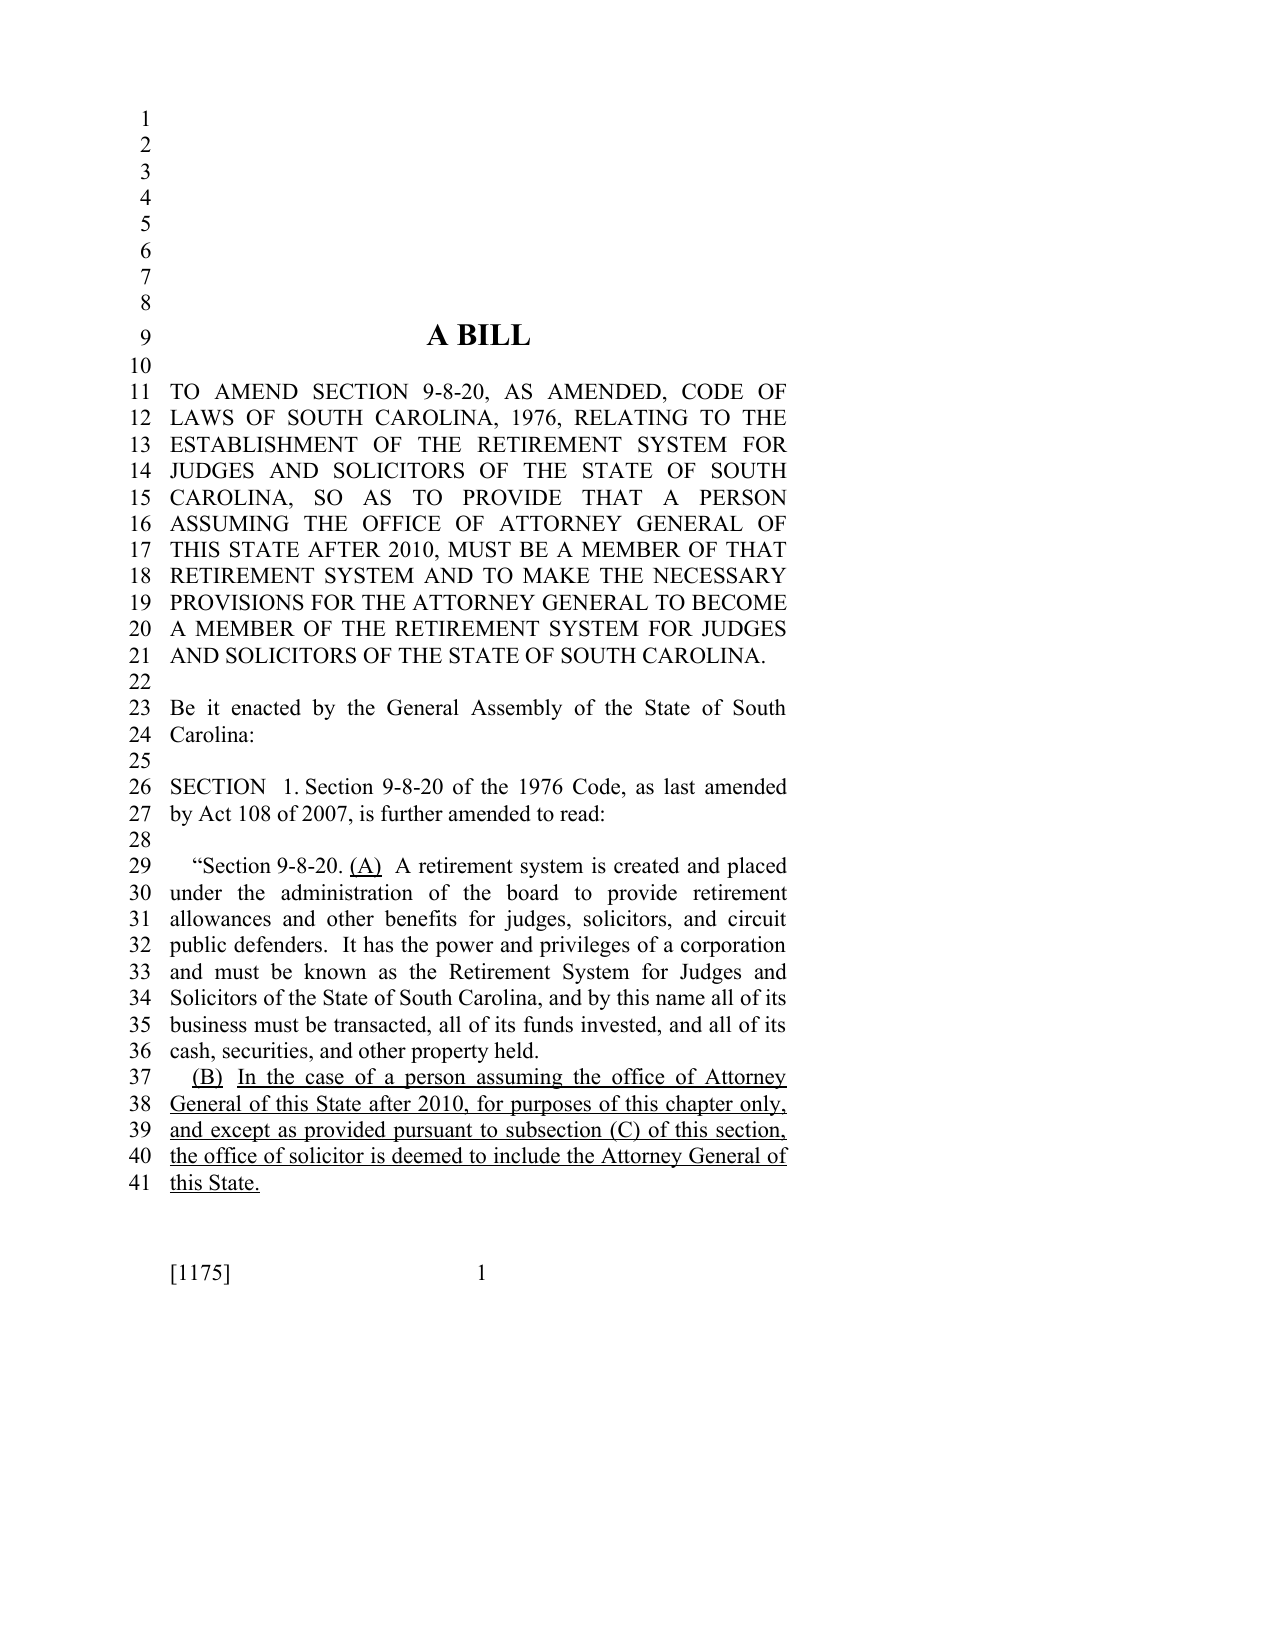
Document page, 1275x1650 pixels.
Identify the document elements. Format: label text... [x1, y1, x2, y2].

text “Section 9-8-20. (A) A retirement system is created and placed under the administration of the board to provide retirement allowances and other benefits for judges, solicitors, and circuit public defenders. It has the power and privileges of a corporation and must be known as the Retirement System for Judges and Solicitors of the State of South Carolina, and by this name all of its business must be transacted, all of its funds invested, and all of its cash, securities, and other property held. [169, 852, 787, 1063]
text Be it enacted by the General Assembly of the State of South Carolina: [169, 694, 787, 747]
text SECTION 1. Section 9-8-20 of the 1976 Code, as last amended by Act 108 of 2007, is further amended to read: [169, 773, 787, 826]
text A BILL [169, 316, 787, 352]
text (B) In the case of a person assuming the office of Attorney General of this State after 2010, for purposes of this chapter only, and except as provided pursuant to subsection (C) of this section, the office of solicitor is deemed to include the Attorney General of this State. [169, 1166, 787, 1195]
text (B) In the case of a person assuming the office of Attorney General of this State after 2010, for purposes of this chapter only, and except as provided pursuant to subsection (C) of this section, the office of solicitor is deemed to include the Attorney General of this State. [169, 1063, 787, 1113]
text TO AMEND SECTION 9-8-20, AS AMENDED, CODE OF LAWS OF SOUTH CAROLINA, 1976, RELATING TO THE ESTABLISHMENT OF THE RETIREMENT SYSTEM FOR JUDGES AND SOLICITORS OF THE STATE OF SOUTH CAROLINA, SO AS TO PROVIDE THAT A PERSON ASSUMING THE OFFICE OF ATTORNEY GENERAL OF THIS STATE AFTER 2010, MUST BE A MEMBER OF THAT RETIREMENT SYSTEM AND TO MAKE THE NECESSARY PROVISIONS FOR THE ATTORNEY GENERAL TO BECOME A MEMBER OF THE RETIREMENT SYSTEM FOR JUDGES AND SOLICITORS OF THE STATE OF SOUTH CAROLINA. [169, 378, 787, 668]
